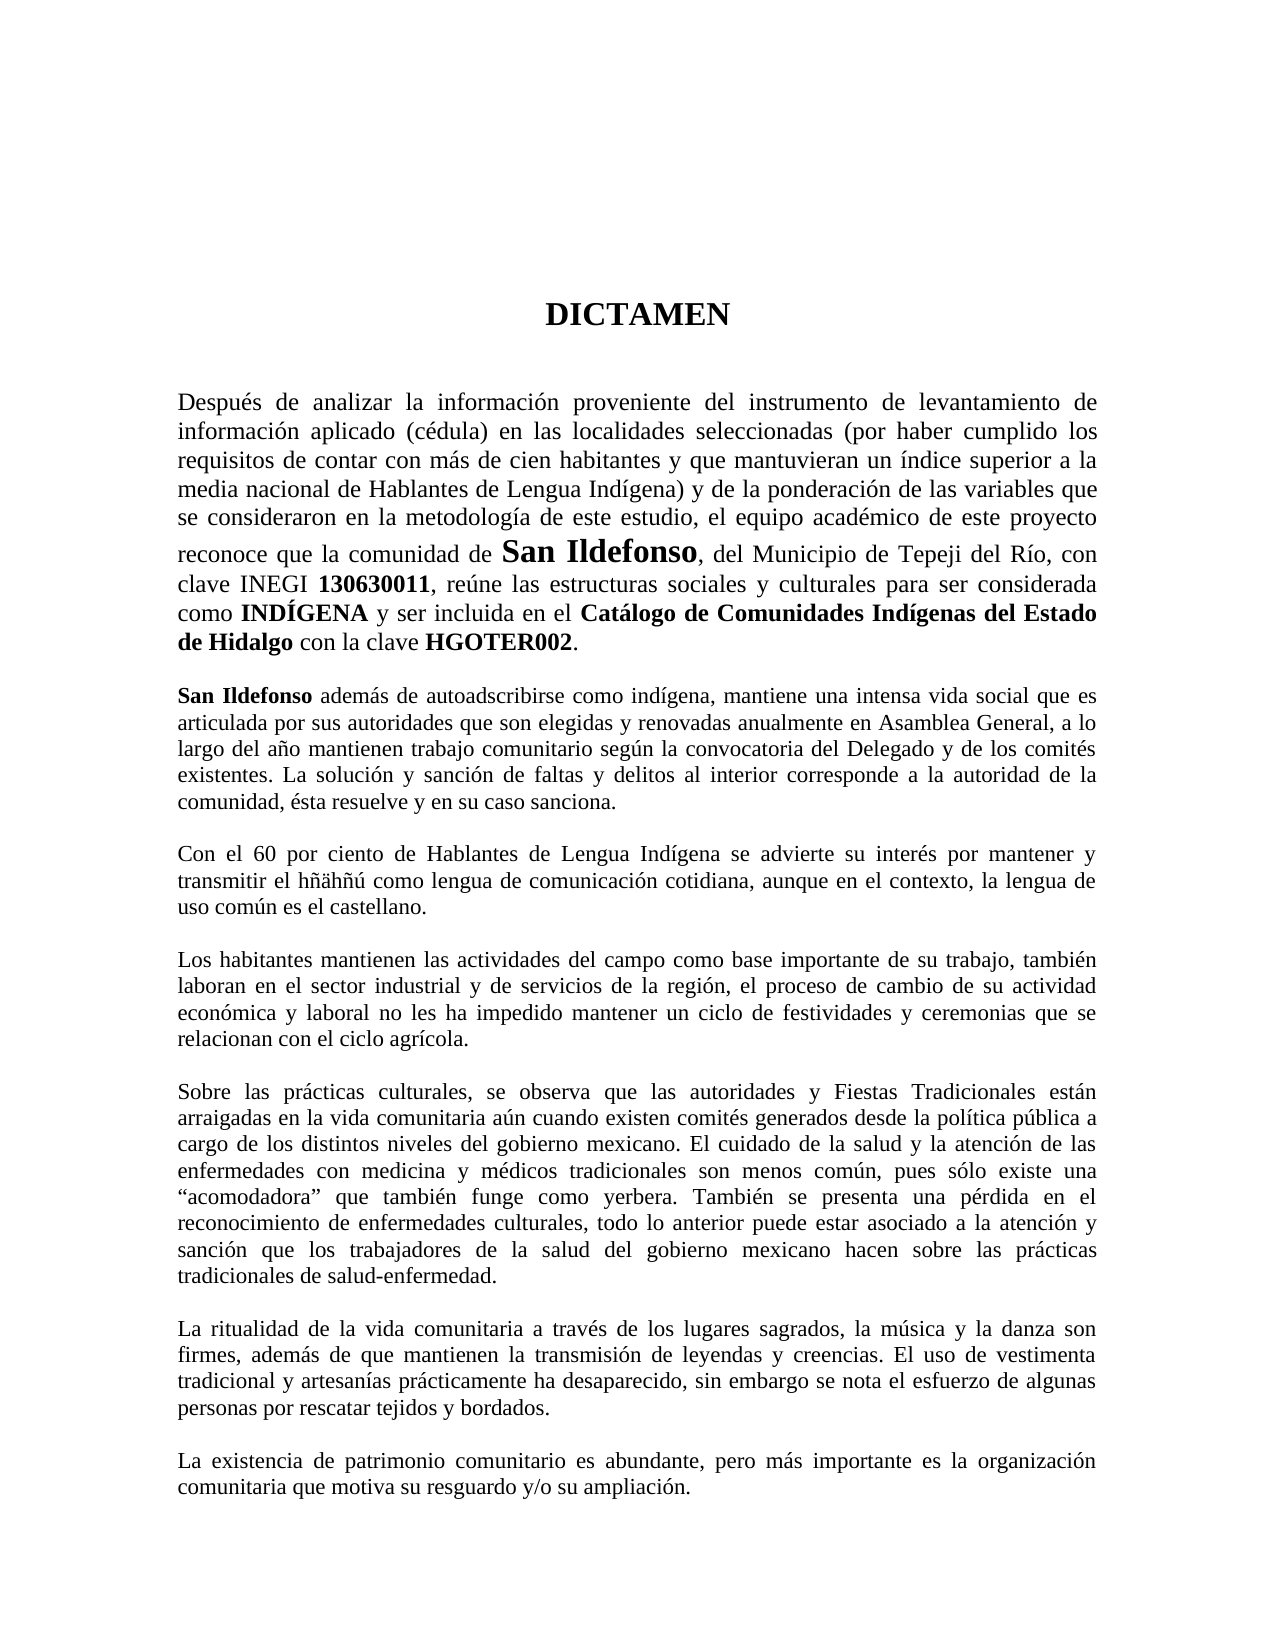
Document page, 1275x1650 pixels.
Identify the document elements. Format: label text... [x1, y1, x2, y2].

text San Ildefonso además de autoadscribirse como indígena, mantiene una intensa vida social que es articulada por sus autoridades que son elegidas y renovadas anualmente en Asamblea General, a lo largo del año mantienen trabajo comunitario según la convocatoria del Delegado y de los comités existentes. La solución y sanción de faltas y delitos al interior corresponde a la autoridad de la comunidad, ésta resuelve y en su caso sanciona. [177, 682, 1098, 814]
text Sobre las prácticas culturales, se observa que las autoridades y Fiestas Tradicionales están arraigadas en la vida comunitaria aún cuando existen comités generados desde la política pública a cargo de los distintos niveles del gobierno mexicano. El cuidado de la salud y la atención de las enfermedades con medicina y médicos tradicionales son menos común, pues sólo existe una “acomodadora” que también funge como yerbera. También se presenta una pérdida en el reconocimiento de enfermedades culturales, todo lo anterior puede estar asociado a la atención y sanción que los trabajadores de la salud del gobierno mexicano hacen sobre las prácticas tradicionales de salud-enfermedad. [177, 1078, 1098, 1288]
text La ritualidad de la vida comunitaria a través de los lugares sagrados, la música y la danza son firmes, además de que mantienen la transmisión de leyendas y creencias. El uso de vestimenta tradicional y artesanías prácticamente ha desaparecido, sin embargo se nota el esfuerzo de algunas personas por rescatar tejidos y bordados. [177, 1315, 1098, 1420]
text Los habitantes mantienen las actividades del campo como base importante de su trabajo, también laboran en el sector industrial y de servicios de la región, el proceso de cambio de su actividad económica y laboral no les ha impedido mantener un ciclo de festividades y ceremonias que se relacionan con el ciclo agrícola. [177, 946, 1098, 1051]
text La existencia de patrimonio comunitario es abundante, pero más importante es la organización comunitaria que motiva su resguardo y/o su ampliación. [177, 1447, 1098, 1499]
text Con el 60 por ciento de Hablantes de Lengua Indígena se advierte su interés por mantener y transmitir el hñähñú como lengua de comunicación cotidiana, aunque en el contexto, la lengua de uso común es el castellano. [177, 840, 1098, 919]
subtitle Después de analizar la información proveniente del instrumento de levantamiento de información aplicado (cédula) en las localidades seleccionadas (por haber cumplido los requisitos de contar con más de cien habitantes y que mantuvieran un índice superior a la media nacional de Hablantes de Lengua Indígena) y de la ponderación de las variables que se consideraron en la metodología de este estudio, el equipo académico de este proyecto reconoce que la comunidad de San Ildefonso, del Municipio de Tepeji del Río, con clave INEGI 130630011, reúne las estructuras sociales y culturales para ser considerada como INDÍGENA y ser incluida en el Catálogo de Comunidades Indígenas del Estado de Hidalgo con la clave HGOTER002. [177, 387, 1098, 656]
text DICTAMEN [502, 294, 773, 333]
